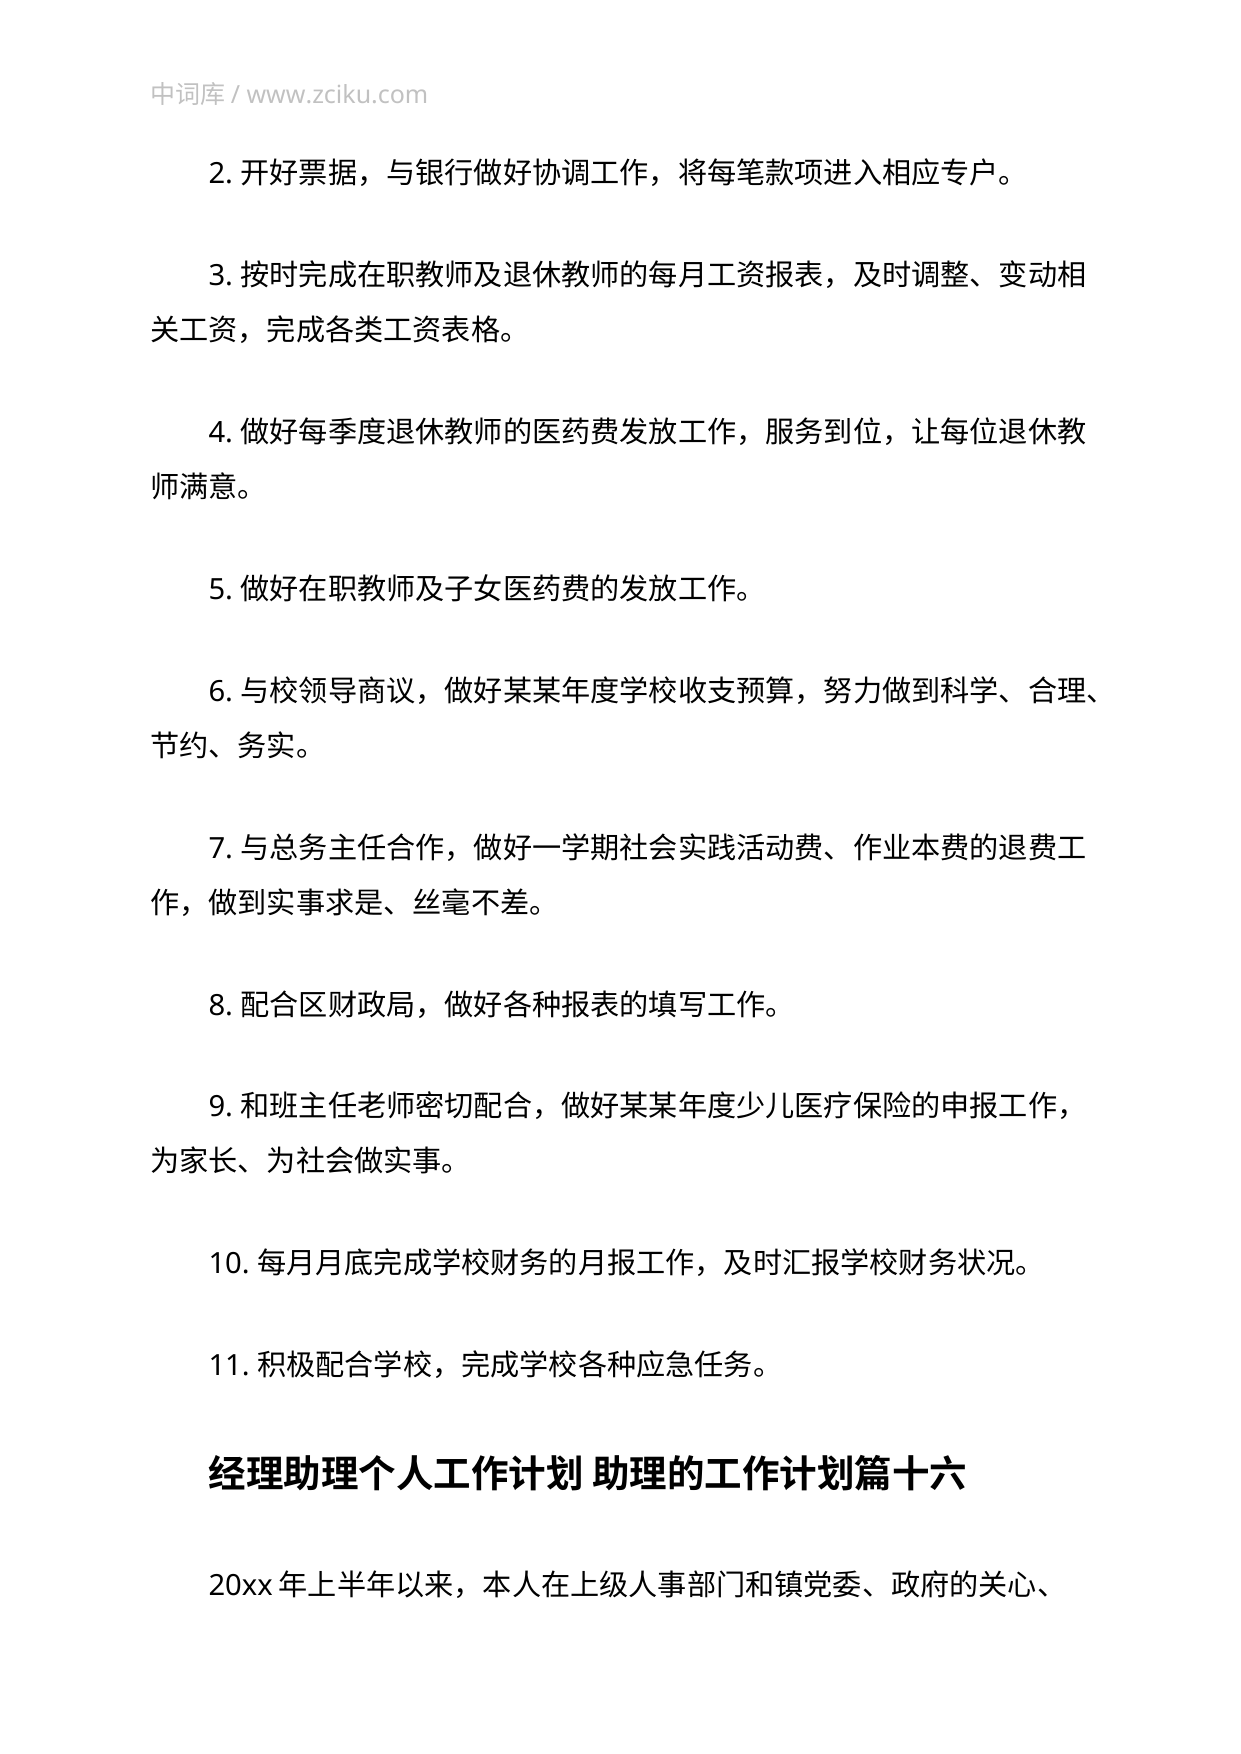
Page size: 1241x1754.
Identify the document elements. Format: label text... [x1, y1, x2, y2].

text 10. 每月月底完成学校财务的月报工作，及时汇报学校财务状况。 [150, 1240, 1090, 1282]
text 2. 开好票据，与银行做好协调工作，将每笔款项进入相应专户。 [150, 150, 1090, 192]
text 经理助理个人工作计划 助理的工作计划篇十六 [150, 1444, 1090, 1498]
text 4. 做好每季度退休教师的医药费发放工作，服务到位，让每位退休教师满意。 [150, 409, 1090, 506]
text 5. 做好在职教师及子女医药费的发放工作。 [150, 566, 1090, 608]
text 7. 与总务主任合作，做好一学期社会实践活动费、作业本费的退费工作，做到实事求是、丝毫不差。 [150, 824, 1090, 922]
text 6. 与校领导商议，做好某某年度学校收支预算，努力做到科学、合理、节约、务实。 [150, 667, 1090, 765]
text 11. 积极配合学校，完成学校各种应急任务。 [150, 1342, 1090, 1384]
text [150, 1561, 1090, 1603]
text 9. 和班主任老师密切配合，做好某某年度少儿医疗保险的申报工作，为家长、为社会做实事。 [150, 1083, 1090, 1180]
text 8. 配合区财政局，做好各种报表的填写工作。 [150, 981, 1090, 1023]
text 3. 按时完成在职教师及退休教师的每月工资报表，及时调整、变动相关工资，完成各类工资表格。 [150, 252, 1090, 349]
